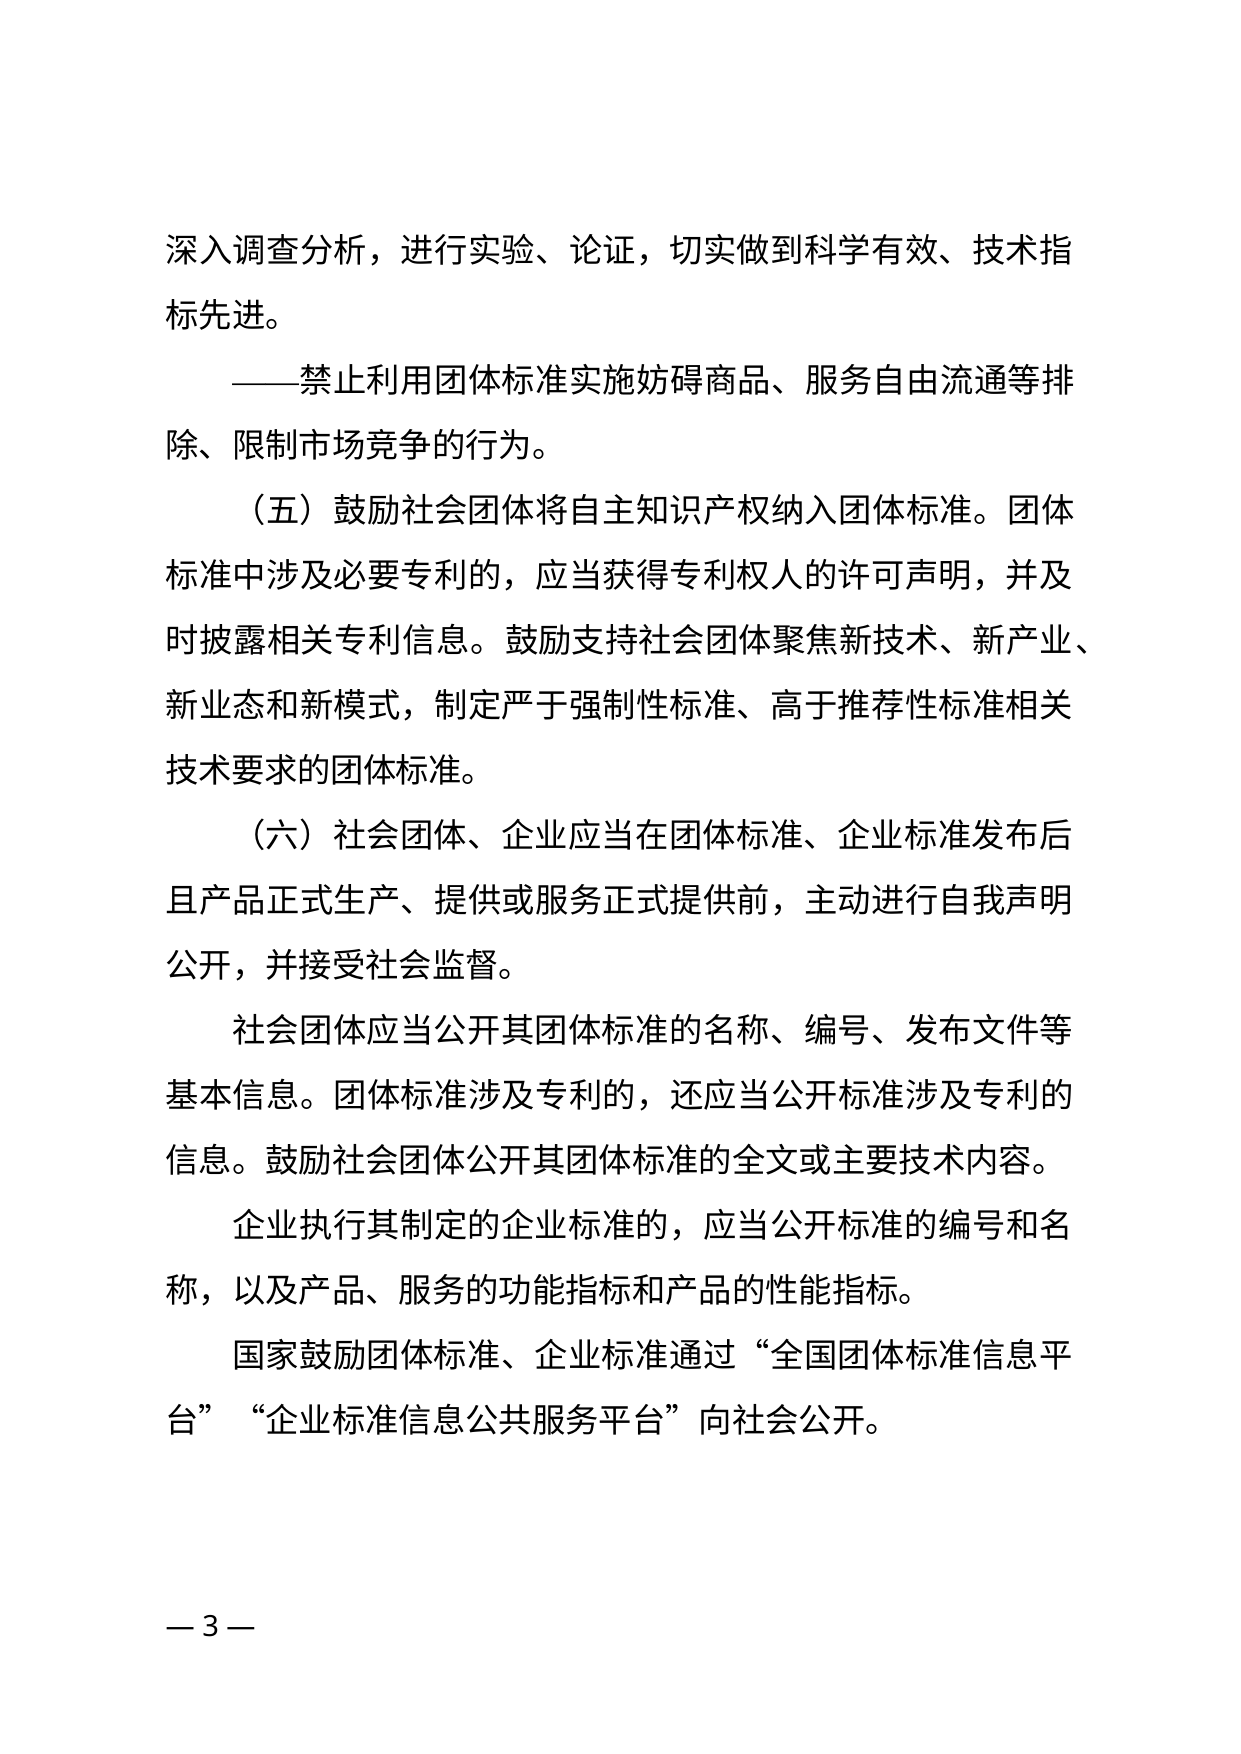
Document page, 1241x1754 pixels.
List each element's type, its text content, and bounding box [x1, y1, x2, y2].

text （六）社会团体、企业应当在团体标准、企业标准发布后且产品正式生产、提供或服务正式提供前，主动进行自我声明公开，并接受社会监督。 [165, 800, 1075, 995]
text 社会团体应当公开其团体标准的名称、编号、发布文件等基本信息。团体标准涉及专利的，还应当公开标准涉及专利的信息。鼓励社会团体公开其团体标准的全文或主要技术内容。 [165, 995, 1075, 1190]
text （五）鼓励社会团体将自主知识产权纳入团体标准。团体标准中涉及必要专利的，应当获得专利权人的许可声明，并及时披露相关专利信息。鼓励支持社会团体聚焦新技术、新产业、新业态和新模式，制定严于强制性标准、高于推荐性标准相关技术要求的团体标准。 [165, 475, 1075, 800]
text 国家鼓励团体标准、企业标准通过“全国团体标准信息平台”“企业标准信息公共服务平台”向社会公开。 [165, 1320, 1075, 1450]
text 企业执行其制定的企业标准的，应当公开标准的编号和名称，以及产品、服务的功能指标和产品的性能指标。 [165, 1190, 1075, 1320]
text ——禁止利用团体标准实施妨碍商品、服务自由流通等排除、限制市场竞争的行为。 [165, 345, 1075, 475]
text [165, 215, 1075, 345]
